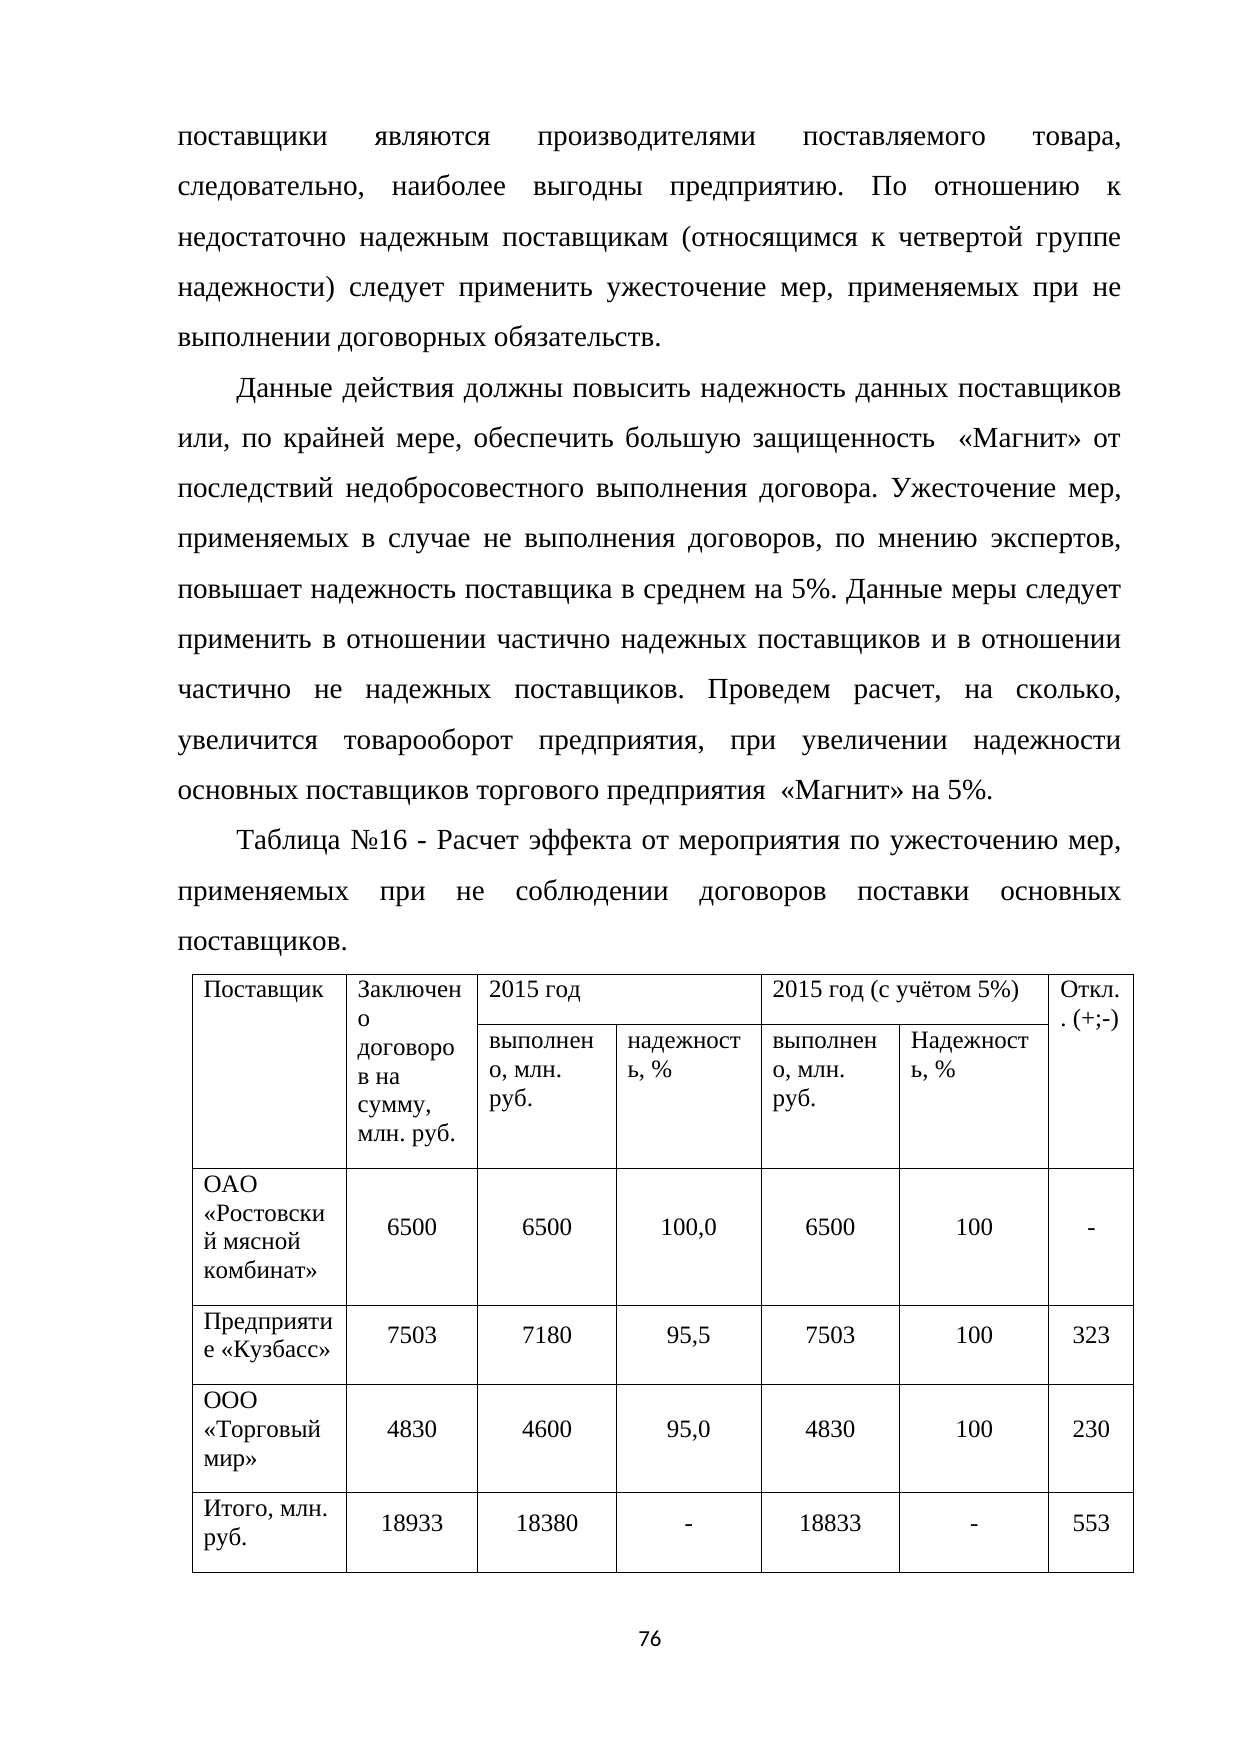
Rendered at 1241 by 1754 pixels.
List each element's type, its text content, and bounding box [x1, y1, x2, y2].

table_header Поставщик [193, 975, 346, 1168]
table_header Откл.. (+;-) [1049, 975, 1133, 1168]
table_header Заключено договоров на сумму, млн. руб. [347, 975, 477, 1168]
table_cell 100 [900, 1306, 1048, 1384]
table_cell 6500 [478, 1169, 616, 1305]
table_cell выполнено, млн. руб. [762, 1025, 899, 1168]
table_cell Итого, млн. руб. [193, 1493, 346, 1572]
table_cell 100,0 [617, 1169, 761, 1305]
table_cell 100 [900, 1169, 1048, 1305]
table_header 2015 год [478, 975, 761, 1024]
table_cell 323 [1049, 1306, 1133, 1384]
table_cell - [900, 1493, 1048, 1572]
table_cell ООО «Торговый мир» [193, 1385, 346, 1492]
table_cell 100 [900, 1385, 1048, 1492]
table_cell 95,5 [617, 1306, 761, 1384]
text Данные действия должны повысить надежность данных поставщиков или, по крайней мере, обеспечить большую защищенность «Магнит» от последствий недобросовестного выполнения договора. Ужесточение мер, применяемых в случае не выполнения договоров, по мнению экспертов, повышает надежность поставщика в среднем на 5%. Данные меры следует применить в отношении частично надежных поставщиков и в отношении частично не надежных поставщиков. Проведем расчет, на сколько, увеличится товарооборот предприятия, при увеличении надежности основных поставщиков торгового предприятия «Магнит» на 5%. [177, 370, 1122, 806]
table_cell 7503 [762, 1306, 899, 1384]
table_cell Предприятие «Кузбасс» [193, 1306, 346, 1384]
table_header 2015 год (с учётом 5%) [762, 975, 1048, 1024]
text Таблица №16 - Расчет эффекта от мероприятия по ужесточению мер, применяемых при не соблюдении договоров поставки основных поставщиков. [177, 822, 1122, 957]
table_cell 18833 [762, 1493, 899, 1572]
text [177, 118, 1122, 353]
table_cell выполнено, млн. руб. [478, 1025, 616, 1168]
table_cell 18380 [478, 1493, 616, 1572]
table_cell 95,0 [617, 1385, 761, 1492]
table_cell 230 [1049, 1385, 1133, 1492]
table_cell 6500 [762, 1169, 899, 1305]
table_cell Надежность, % [900, 1025, 1048, 1168]
table_cell 553 [1049, 1493, 1133, 1572]
table_cell 4600 [478, 1385, 616, 1492]
table_cell надежность, % [617, 1025, 761, 1168]
table_cell 6500 [347, 1169, 477, 1305]
table_cell 4830 [762, 1385, 899, 1492]
table_cell 7180 [478, 1306, 616, 1384]
table_cell - [1049, 1169, 1133, 1305]
table_cell ОАО «Ростовский мясной комбинат» [193, 1169, 346, 1305]
table_cell 18933 [347, 1493, 477, 1572]
table_cell - [617, 1493, 761, 1572]
table_cell 7503 [347, 1306, 477, 1384]
table_cell 4830 [347, 1385, 477, 1492]
